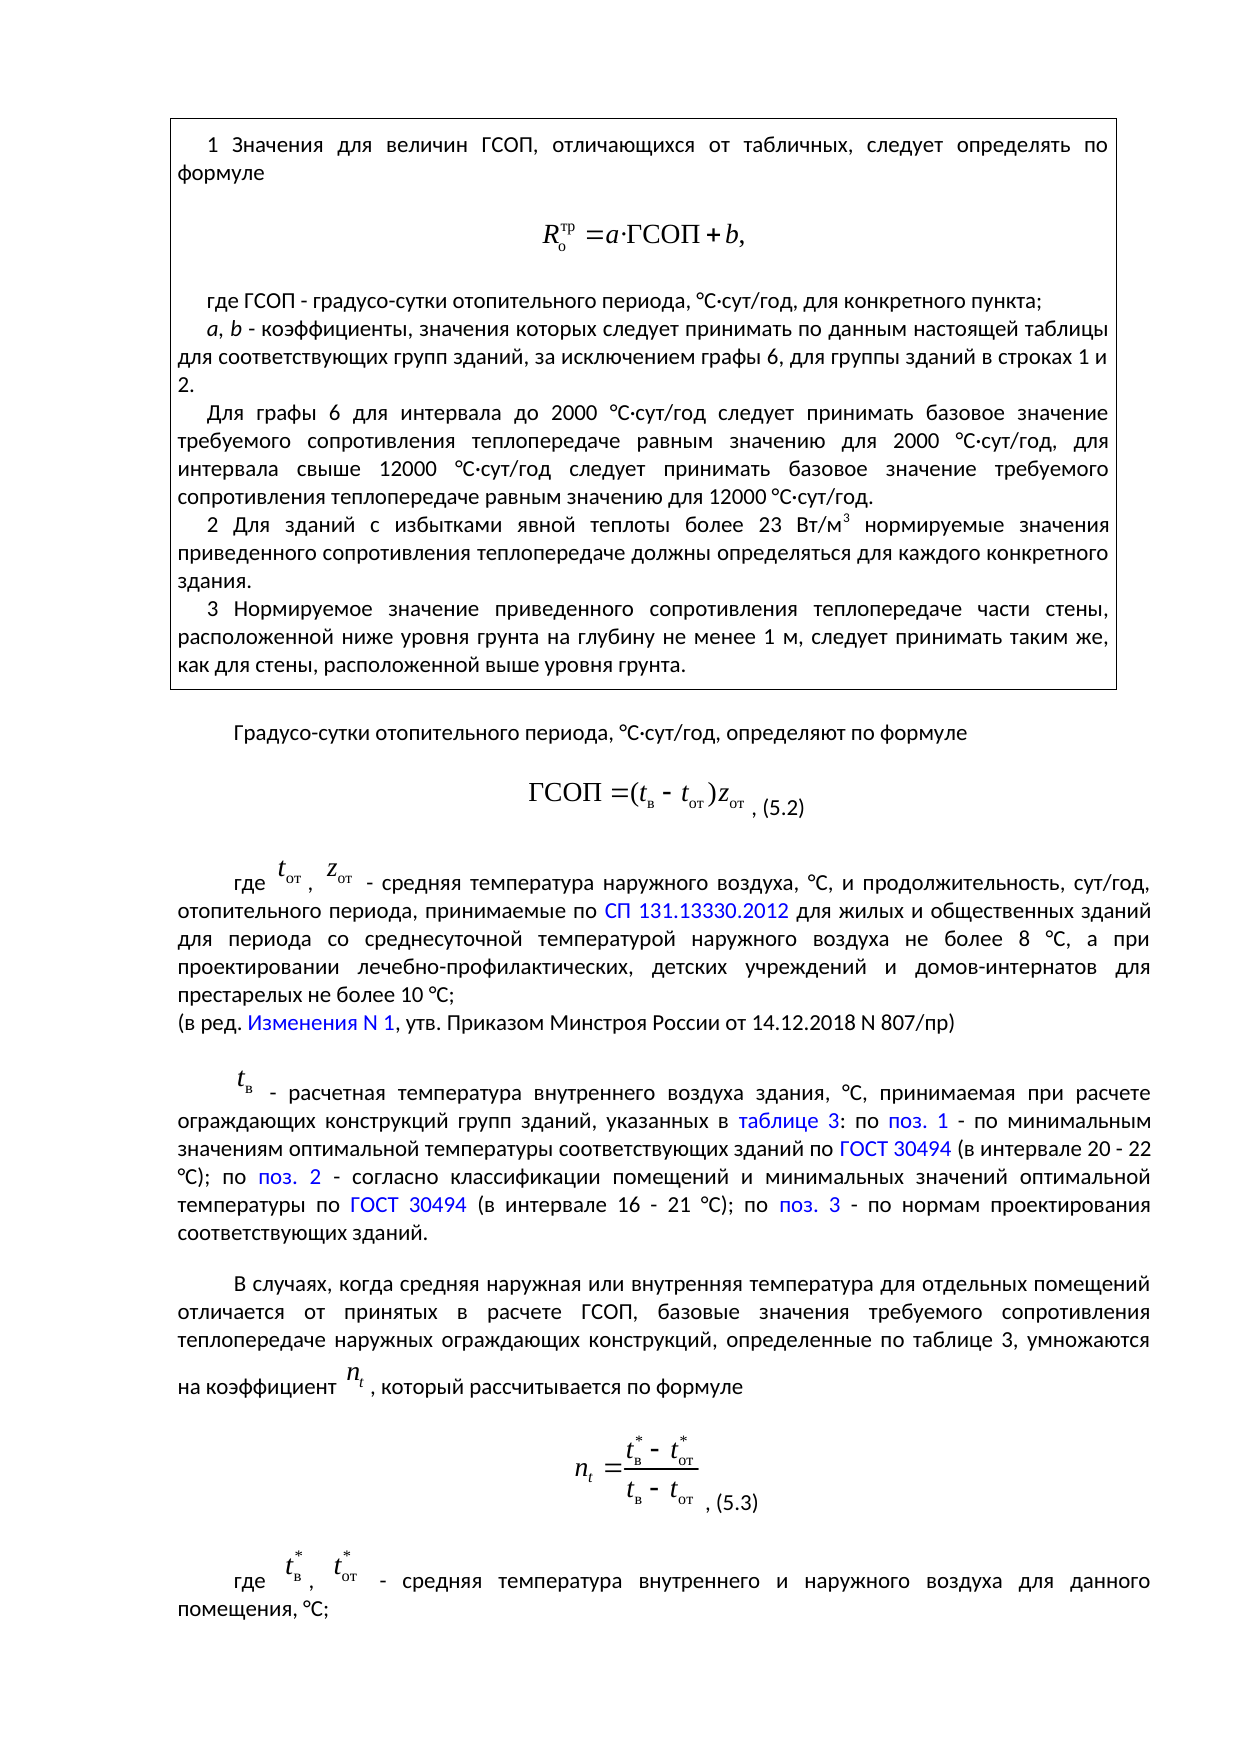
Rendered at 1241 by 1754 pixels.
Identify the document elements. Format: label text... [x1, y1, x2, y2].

text (в ред. Изменения N 1, утв. Приказом Минстроя России от 14.12.2018 N 807/пр) [177, 1008, 1152, 1036]
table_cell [171, 119, 1116, 689]
text где , - средняя температура внутреннего и наружного воздуха для данного помещения, °C; [177, 1544, 1152, 1622]
text - расчетная температура внутреннего воздуха здания, °C, принимаемая при расчете ограждающих конструкций групп зданий, указанных в таблице 3: по поз. 1 - по минимальным значениям оптимальной температуры соответствующих зданий по ГОСТ 30494 (в интервале 20 - 22 °C); по поз. 2 - согласно классификации помещений и минимальных значений оптимальной температуры по ГОСТ 30494 (в интервале 16 - 21 °C); по поз. 3 - по нормам проектирования соответствующих зданий. [177, 1059, 1152, 1246]
text В случаях, когда средняя наружная или внутренняя температура для отдельных помещений отличается от принятых в расчете ГСОП, базовые значения требуемого сопротивления теплопередаче наружных ограждающих конструкций, определенные по таблице 3, умножаются на коэффициент , который рассчитывается по формуле [177, 1269, 1152, 1400]
text Градусо-сутки отопительного периода, °C·сут/год, определяют по формуле [177, 718, 1152, 746]
text , (5.2) [177, 774, 1152, 821]
text , (5.3) [177, 1428, 1152, 1516]
text где , - средняя температура наружного воздуха, °C, и продолжительность, сут/год, отопительного периода, принимаемые по СП 131.13330.2012 для жилых и общественных зданий для периода со среднесуточной температурой наружного воздуха не более 8 °C, а при проектировании лечебно-профилактических, детских учреждений и домов-интернатов для престарелых не более 10 °C; [177, 849, 1152, 1008]
